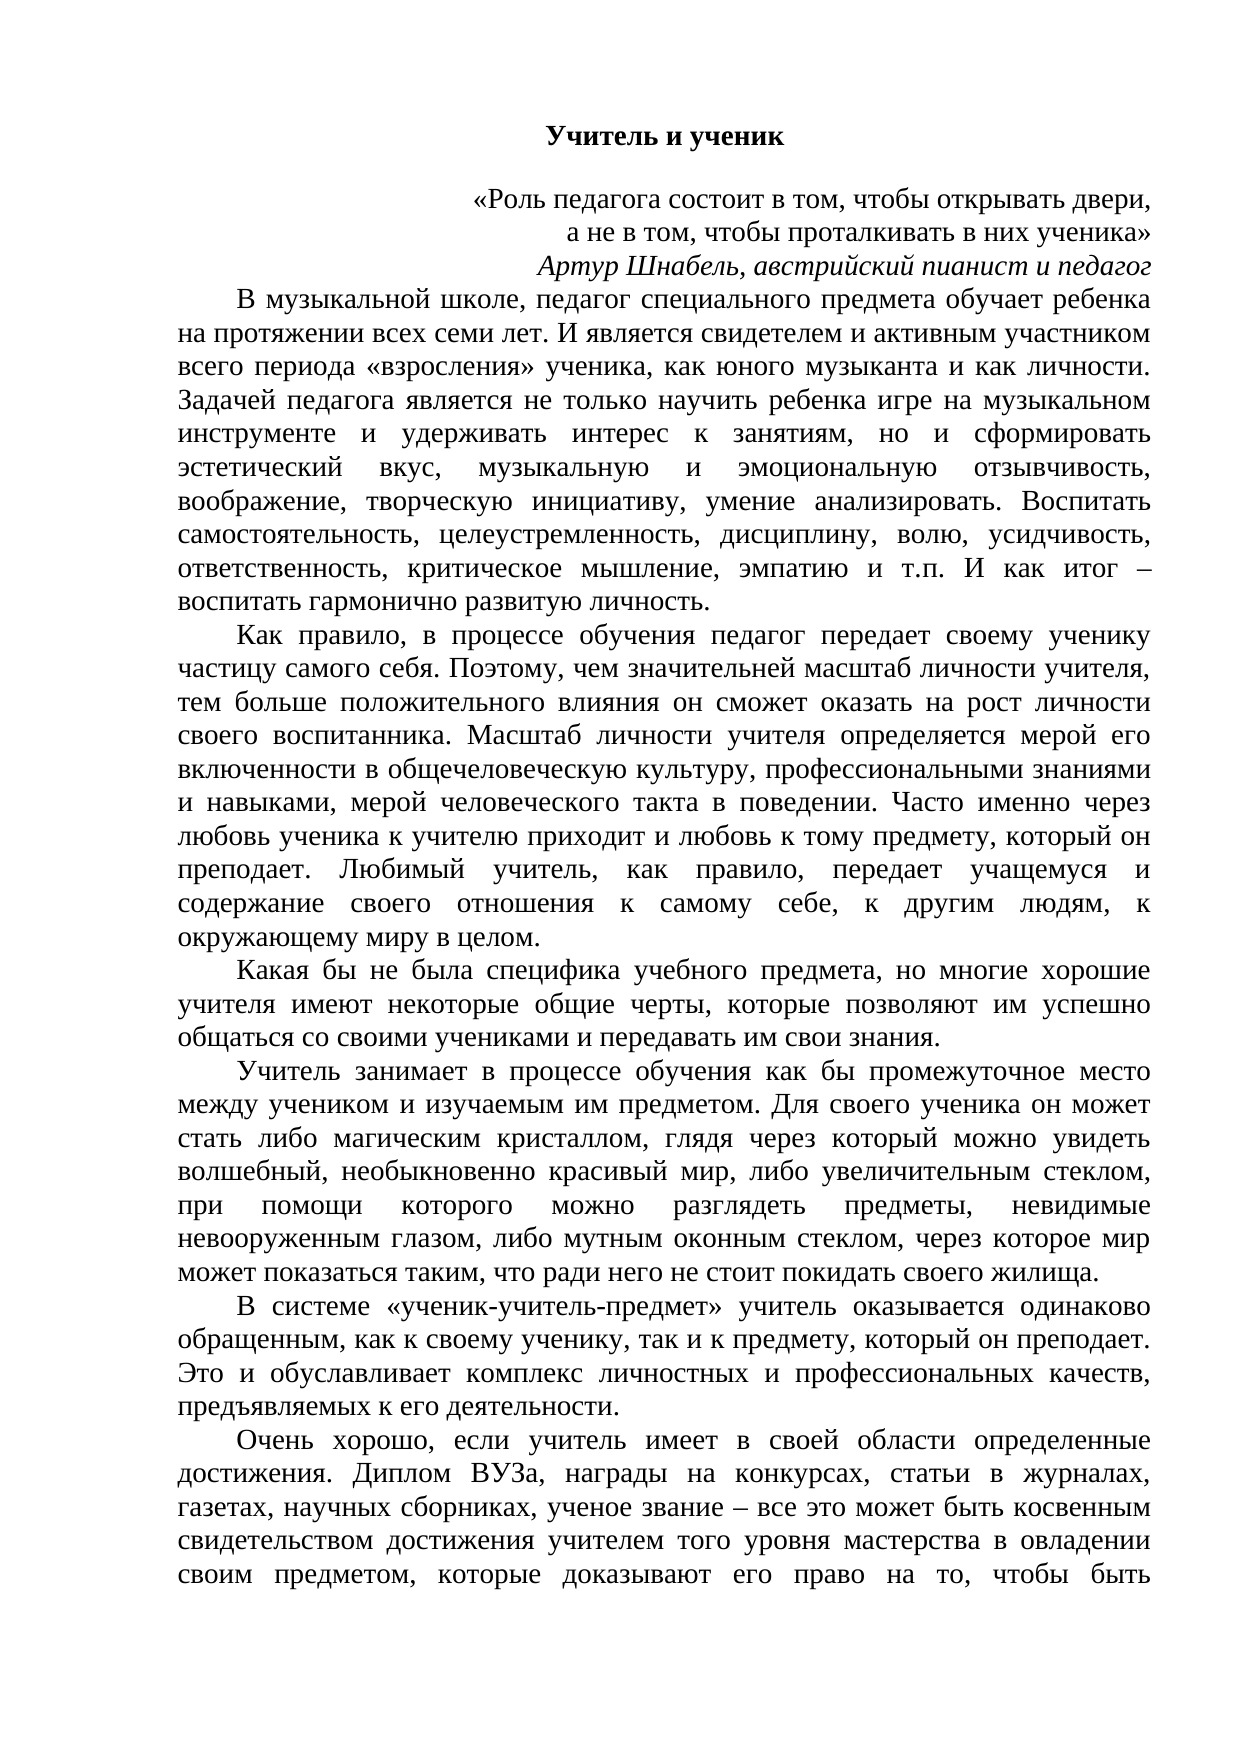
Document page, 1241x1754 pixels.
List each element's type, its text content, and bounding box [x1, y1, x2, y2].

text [177, 1422, 1152, 1589]
text а не в том, чтобы проталкивать в них ученика» [177, 214, 1152, 248]
text Учитель занимает в процессе обучения как бы промежуточное место между учеником и изучаемым им предметом. Для своего ученика он может стать либо магическим кристаллом, глядя через который можно увидеть волшебный, необыкновенно красивый мир, либо увеличительным стеклом, при помощи которого можно разглядеть предметы, невидимые невооруженным глазом, либо мутным оконным стеклом, через которое мир может показаться таким, что ради него не стоит покидать своего жилища. [177, 1053, 1152, 1288]
subtitle Учитель и ученик [177, 118, 1152, 152]
text Как правило, в процессе обучения педагог передает своему ученику частицу самого себя. Поэтому, чем значительней масштаб личности учителя, тем больше положительного влияния он сможет оказать на рост личности своего воспитанника. Масштаб личности учителя определяется мерой его включенности в общечеловеческую культуру, профессиональными знаниями и навыками, мерой человеческого такта в поведении. Часто именно через любовь ученика к учителю приходит и любовь к тому предмету, который он преподает. Любимый учитель, как правило, передает учащемуся и содержание своего отношения к самому себе, к другим людям, к окружающему миру в целом. [177, 617, 1152, 952]
text «Роль педагога состоит в том, чтобы открывать двери, [177, 181, 1152, 214]
text В музыкальной школе, педагог специального предмета обучает ребенка на протяжении всех семи лет. И является свидетелем и активным участником всего периода «взросления» ученика, как юного музыканта и как личности. Задачей педагога является не только научить ребенка игре на музыкальном инструменте и удерживать интерес к занятиям, но и сформировать эстетический вкус, музыкальную и эмоциональную отзывчивость, воображение, творческую инициативу, умение анализировать. Воспитать самостоятельность, целеустремленность, дисциплину, волю, усидчивость, ответственность, критическое мышление, эмпатию и т.п. И как итог – воспитать гармонично развитую личность. [177, 281, 1152, 617]
text Какая бы не была специфика учебного предмета, но многие хорошие учителя имеют некоторые общие черты, которые позволяют им успешно общаться со своими учениками и передавать им свои знания. [177, 952, 1152, 1053]
text В системе «ученик-учитель-предмет» учитель оказывается одинаково обращенным, как к своему ученику, так и к предмету, который он преподает. Это и обуславливает комплекс личностных и профессиональных качеств, предъявляемых к его деятельности. [177, 1288, 1152, 1422]
text Артур Шнабель, австрийский пианист и педагог [177, 248, 1152, 281]
